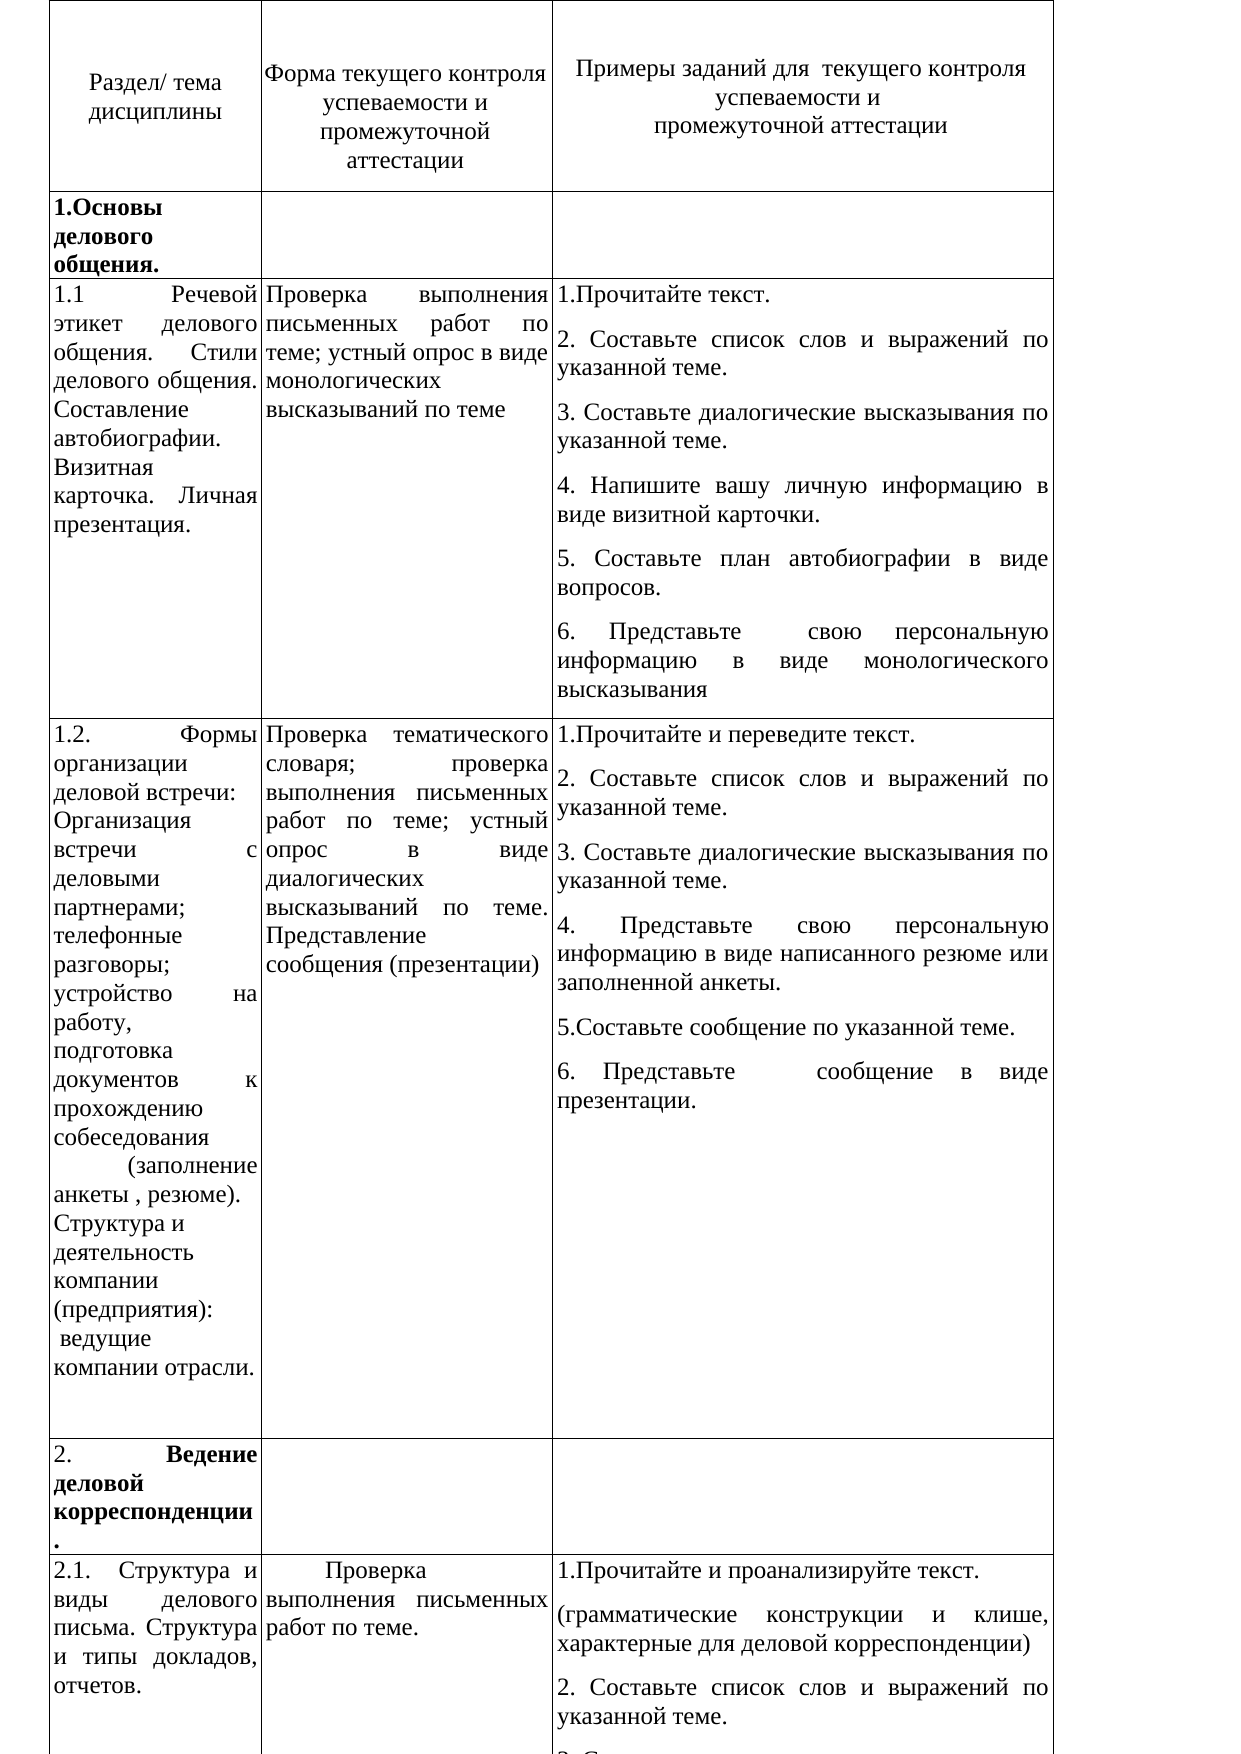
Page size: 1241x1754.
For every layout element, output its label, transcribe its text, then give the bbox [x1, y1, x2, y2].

table_cell 1.2. Формы организации деловой встречи: Организация встречи с деловыми партнерами; телефонные разговоры; устройство на работу, подготовка документов к прохождению собеседования (заполнение анкеты , резюме). Структура и деятельность компании (предприятия): ведущие компании отрасли. [50, 719, 261, 1438]
table_cell [553, 1439, 1053, 1554]
table_cell [553, 192, 1053, 278]
table_cell Проверка выполнения письменных работ по теме. [262, 1555, 552, 1754]
table_header Примеры заданий для текущего контроля успеваемости и промежуточной аттестации [553, 1, 1053, 191]
table_cell Проверка выполнения письменных работ по теме; устный опрос в виде монологических высказываний по теме [262, 279, 552, 718]
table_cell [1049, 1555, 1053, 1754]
table_header Форма текущего контроля успеваемости и промежуточной аттестации [262, 1, 552, 191]
table_cell 2. Ведение деловой корреспонденции. [50, 1439, 261, 1554]
table_cell Проверка тематического словаря; проверка выполнения письменных работ по теме; устный опрос в виде диалогических высказываний по теме. Представление сообщения (презентации) [262, 719, 552, 1438]
table_cell 1.Прочитайте текст. 2. Составьте список слов и выражений по указанной теме. 3. Составьте диалогические высказывания по указанной теме. 4. Напишите вашу личную информацию в виде визитной карточки. 5. Составьте план автобиографии в виде вопросов. 6. Представьте свою персональную информацию в виде монологического высказывания [553, 279, 1053, 718]
table_cell 1.Прочитайте и переведите текст. 2. Составьте список слов и выражений по указанной теме. 3. Составьте диалогические высказывания по указанной теме. 4. Представьте свою персональную информацию в виде написанного резюме или заполненной анкеты. 5.Составьте сообщение по указанной теме. 6. Представьте сообщение в виде презентации. [553, 719, 1053, 1438]
table_cell [262, 1439, 552, 1554]
table_cell 1.1 Речевой этикет делового общения. Стили делового общения. Составление автобиографии. Визитная карточка. Личная презентация. [50, 279, 261, 718]
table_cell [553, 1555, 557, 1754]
table_cell 1.Основы делового общения. [50, 192, 261, 278]
table_header Раздел/ тема дисциплины [50, 1, 261, 191]
table_cell [262, 192, 552, 278]
table_cell 2.1. Структура и виды делового письма. Структура и типы докладов, отчетов. [50, 1555, 261, 1754]
